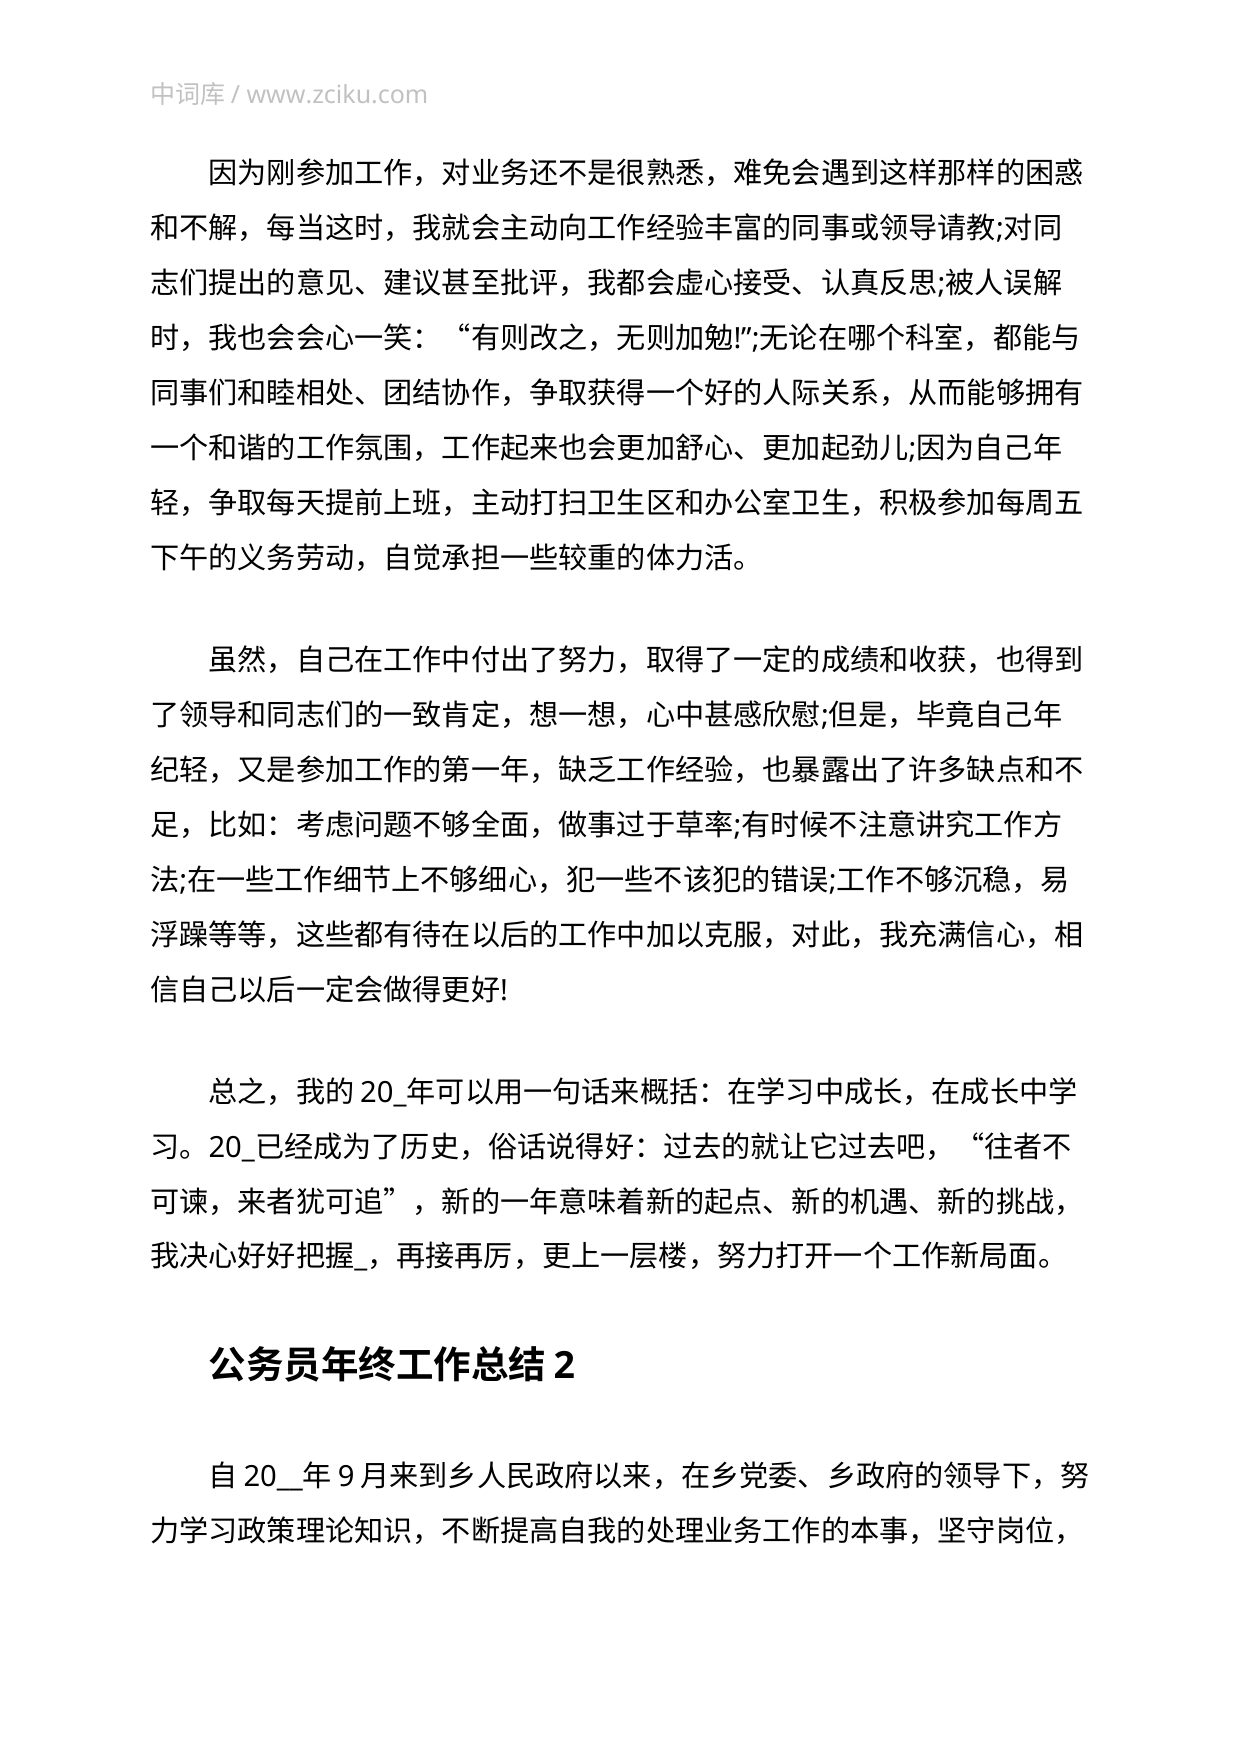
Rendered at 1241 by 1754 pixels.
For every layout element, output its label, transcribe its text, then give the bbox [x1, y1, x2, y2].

text 总之，我的20_年可以用一句话来概括：在学习中成长，在成长中学习。20_已经成为了历史，俗话说得好：过去的就让它过去吧，“往者不可谏，来者犹可追”，新的一年意味着新的起点、新的机遇、新的挑战，我决心好好把握_，再接再厉，更上一层楼，努力打开一个工作新局面。 [150, 1068, 1090, 1275]
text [150, 1453, 1090, 1550]
text 公务员年终工作总结2 [150, 1335, 1090, 1389]
text 因为刚参加工作，对业务还不是很熟悉，难免会遇到这样那样的困惑和不解，每当这时，我就会主动向工作经验丰富的同事或领导请教;对同志们提出的意见、建议甚至批评，我都会虚心接受、认真反思;被人误解时，我也会会心一笑：“有则改之，无则加勉!”;无论在哪个科室，都能与同事们和睦相处、团结协作，争取获得一个好的人际关系，从而能够拥有一个和谐的工作氛围，工作起来也会更加舒心、更加起劲儿;因为自己年轻，争取每天提前上班，主动打扫卫生区和办公室卫生，积极参加每周五下午的义务劳动，自觉承担一些较重的体力活。 [150, 150, 1090, 577]
text 虽然，自己在工作中付出了努力，取得了一定的成绩和收获，也得到了领导和同志们的一致肯定，想一想，心中甚感欣慰;但是，毕竟自己年纪轻，又是参加工作的第一年，缺乏工作经验，也暴露出了许多缺点和不足，比如：考虑问题不够全面，做事过于草率;有时候不注意讲究工作方法;在一些工作细节上不够细心，犯一些不该犯的错误;工作不够沉稳，易浮躁等等，这些都有待在以后的工作中加以克服，对此，我充满信心，相信自己以后一定会做得更好! [150, 636, 1090, 1008]
